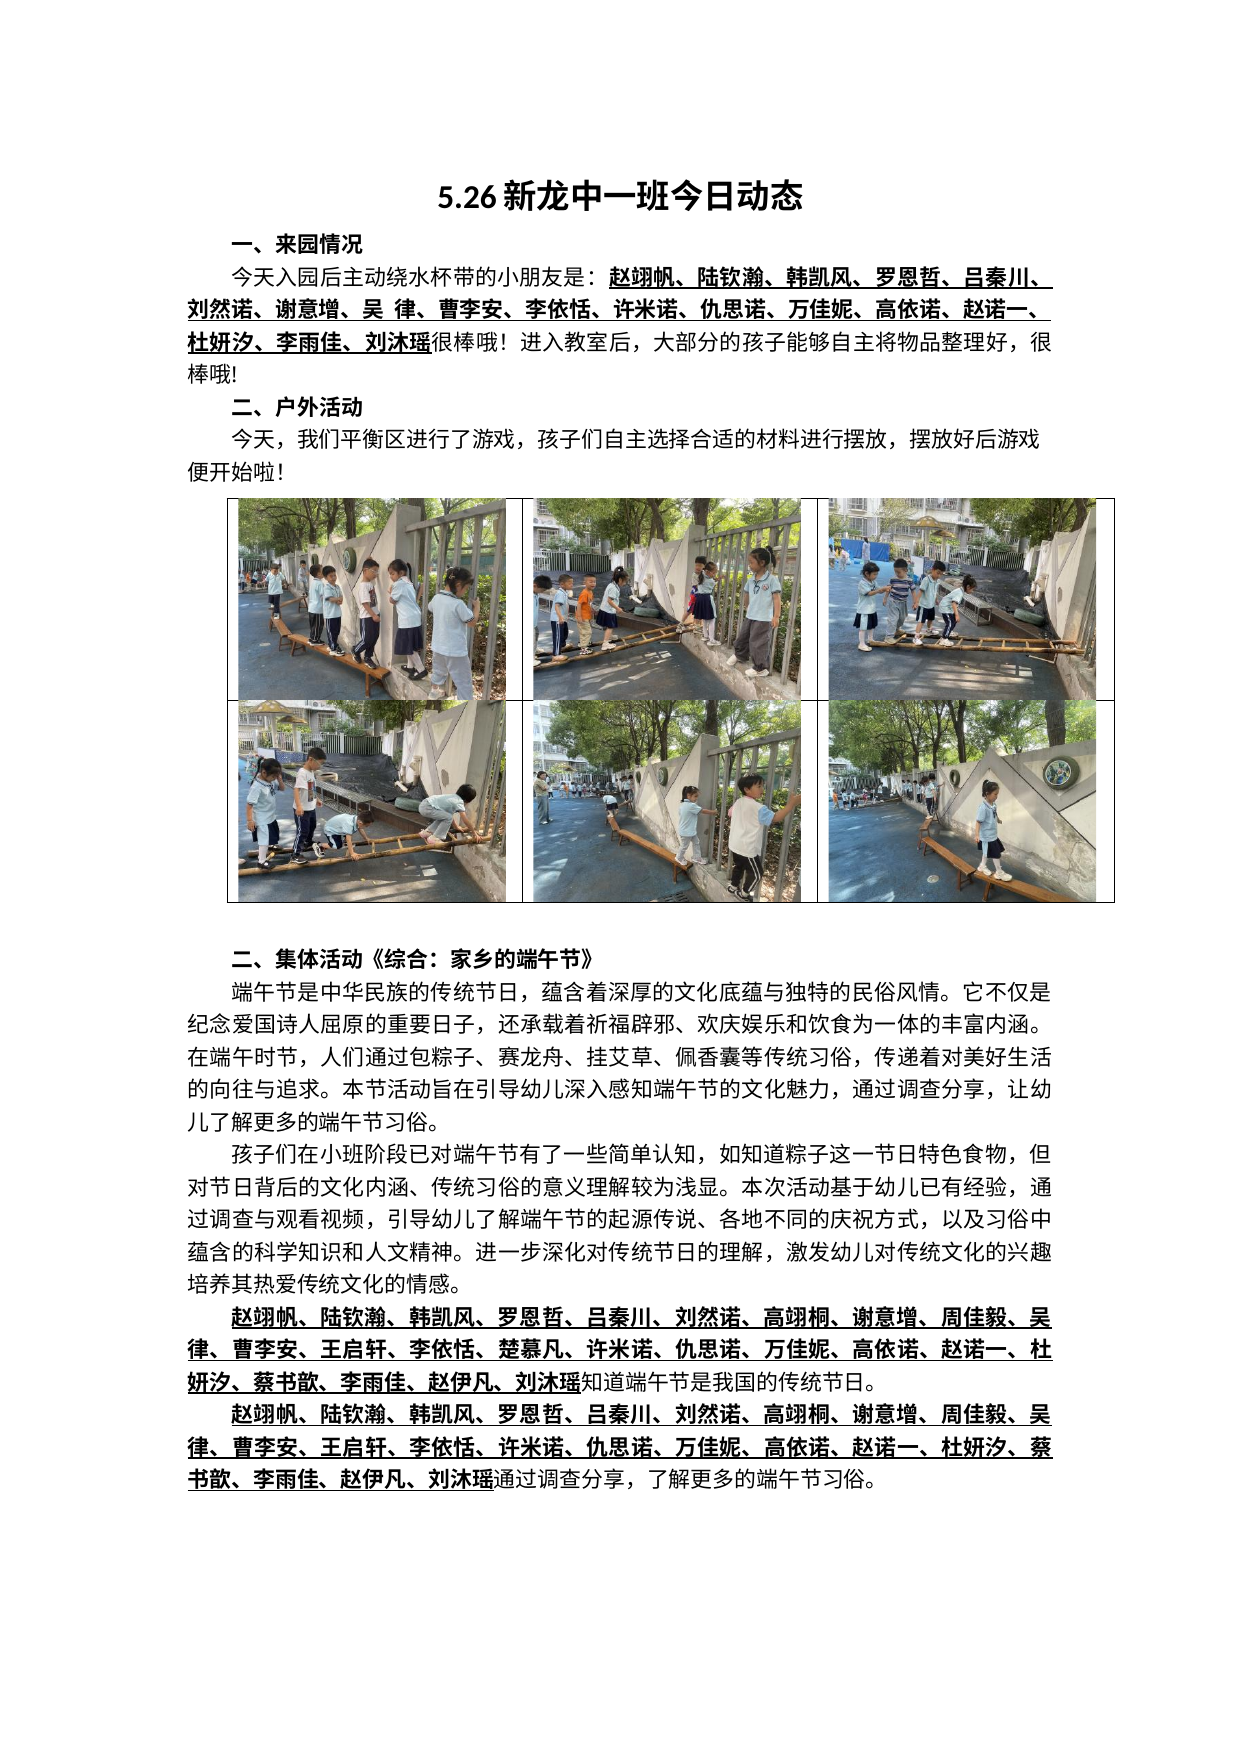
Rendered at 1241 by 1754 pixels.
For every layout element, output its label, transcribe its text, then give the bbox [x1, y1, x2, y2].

table_header [818, 499, 828, 700]
table_header [1097, 499, 1114, 700]
list 二、集体活动《综合：家乡的端午节》 [187, 942, 1053, 974]
table_cell [228, 701, 238, 902]
table_cell [818, 701, 828, 902]
text 孩子们在小班阶段已对端午节有了一些简单认知，如知道粽子这一节日特色食物，但对节日背后的文化内涵、传统习俗的意义理解较为浅显。本次活动基于幼儿已有经验，通过调查与观看视频，引导幼儿了解端午节的起源传说、各地不同的庆祝方式，以及习俗中蕴含的科学知识和人文精神。进一步深化对传统节日的理解，激发幼儿对传统文化的兴趣，培养其热爱传统文化的情感。​ [187, 1137, 1053, 1299]
table_cell [523, 701, 533, 902]
text 赵翊帆、陆钦瀚、韩凯风、罗恩哲、吕秦川、刘然诺、高翊桐、谢意增、周佳毅、吴 律、曹李安、王启轩、李依恬、许米诺、仇思诺、万佳妮、高依诺、赵诺一、杜妍汐、蔡书歆、李雨佳、赵伊凡、刘沐瑶通过调查分享，了解更多的端午节习俗。 [187, 1397, 1053, 1457]
list 二、户外活动 [187, 389, 1053, 422]
picture [828, 498, 1097, 902]
table_cell [506, 701, 522, 902]
list 赵翊帆、陆钦瀚、韩凯风、罗恩哲、吕秦川、刘然诺、高翊桐、谢意增、周佳毅、吴 律、曹李安、王启轩、李依恬、楚慕凡、许米诺、仇思诺、万佳妮、高依诺、赵诺一、杜妍汐、蔡书歆、李雨佳、赵伊凡、刘沐瑶知道端午节是我国的传统节日。 [187, 1361, 1053, 1397]
list 赵翊帆、陆钦瀚、韩凯风、罗恩哲、吕秦川、刘然诺、高翊桐、谢意增、周佳毅、吴 律、曹李安、王启轩、李依恬、楚慕凡、许米诺、仇思诺、万佳妮、高依诺、赵诺一、杜妍汐、蔡书歆、李雨佳、赵伊凡、刘沐瑶知道端午节是我国的传统节日。 [187, 1299, 1053, 1360]
text 端午节是中华民族的传统节日，蕴含着深厚的文化底蕴与独特的民俗风情。它不仅是纪念爱国诗人屈原的重要日子，还承载着祈福辟邪、欢庆娱乐和饮食为一体的丰富内涵。在端午时节，人们通过包粽子、赛龙舟、挂艾草、佩香囊等传统习俗，传递着对美好生活的向往与追求。本节活动旨在引导幼儿深入感知端午节的文化魅力，通过调查分享，让幼儿了解更多的端午节习俗。​ [187, 974, 1053, 1137]
picture [238, 498, 506, 902]
list 一、来园情况 [187, 227, 1053, 259]
table_cell [1097, 701, 1114, 902]
text 5.26新龙中一班今日动态 [187, 162, 1053, 227]
table_header [523, 499, 533, 700]
table_header [801, 499, 817, 700]
table_header [506, 499, 522, 700]
list 今天，我们平衡区进行了游戏，孩子们自主选择合适的材料进行摆放，摆放好后游戏便开始啦！ [187, 422, 1053, 487]
table_cell [801, 701, 817, 902]
picture [533, 498, 801, 902]
text 赵翊帆、陆钦瀚、韩凯风、罗恩哲、吕秦川、刘然诺、高翊桐、谢意增、周佳毅、吴 律、曹李安、王启轩、李依恬、许米诺、仇思诺、万佳妮、高依诺、赵诺一、杜妍汐、蔡书歆、李雨佳、赵伊凡、刘沐瑶通过调查分享，了解更多的端午节习俗。 [187, 1458, 1053, 1494]
table_header [228, 499, 238, 700]
text 今天入园后主动绕水杯带的小朋友是：赵翊帆、陆钦瀚、韩凯风、罗恩哲、吕秦川、刘然诺、谢意增、吴 律、曹李安、李依恬、许米诺、仇思诺、万佳妮、高依诺、赵诺一、杜妍汐、李雨佳、刘沐瑶很棒哦！进入教室后，大部分的孩子能够自主将物品整理好，很棒哦! [187, 259, 1053, 389]
